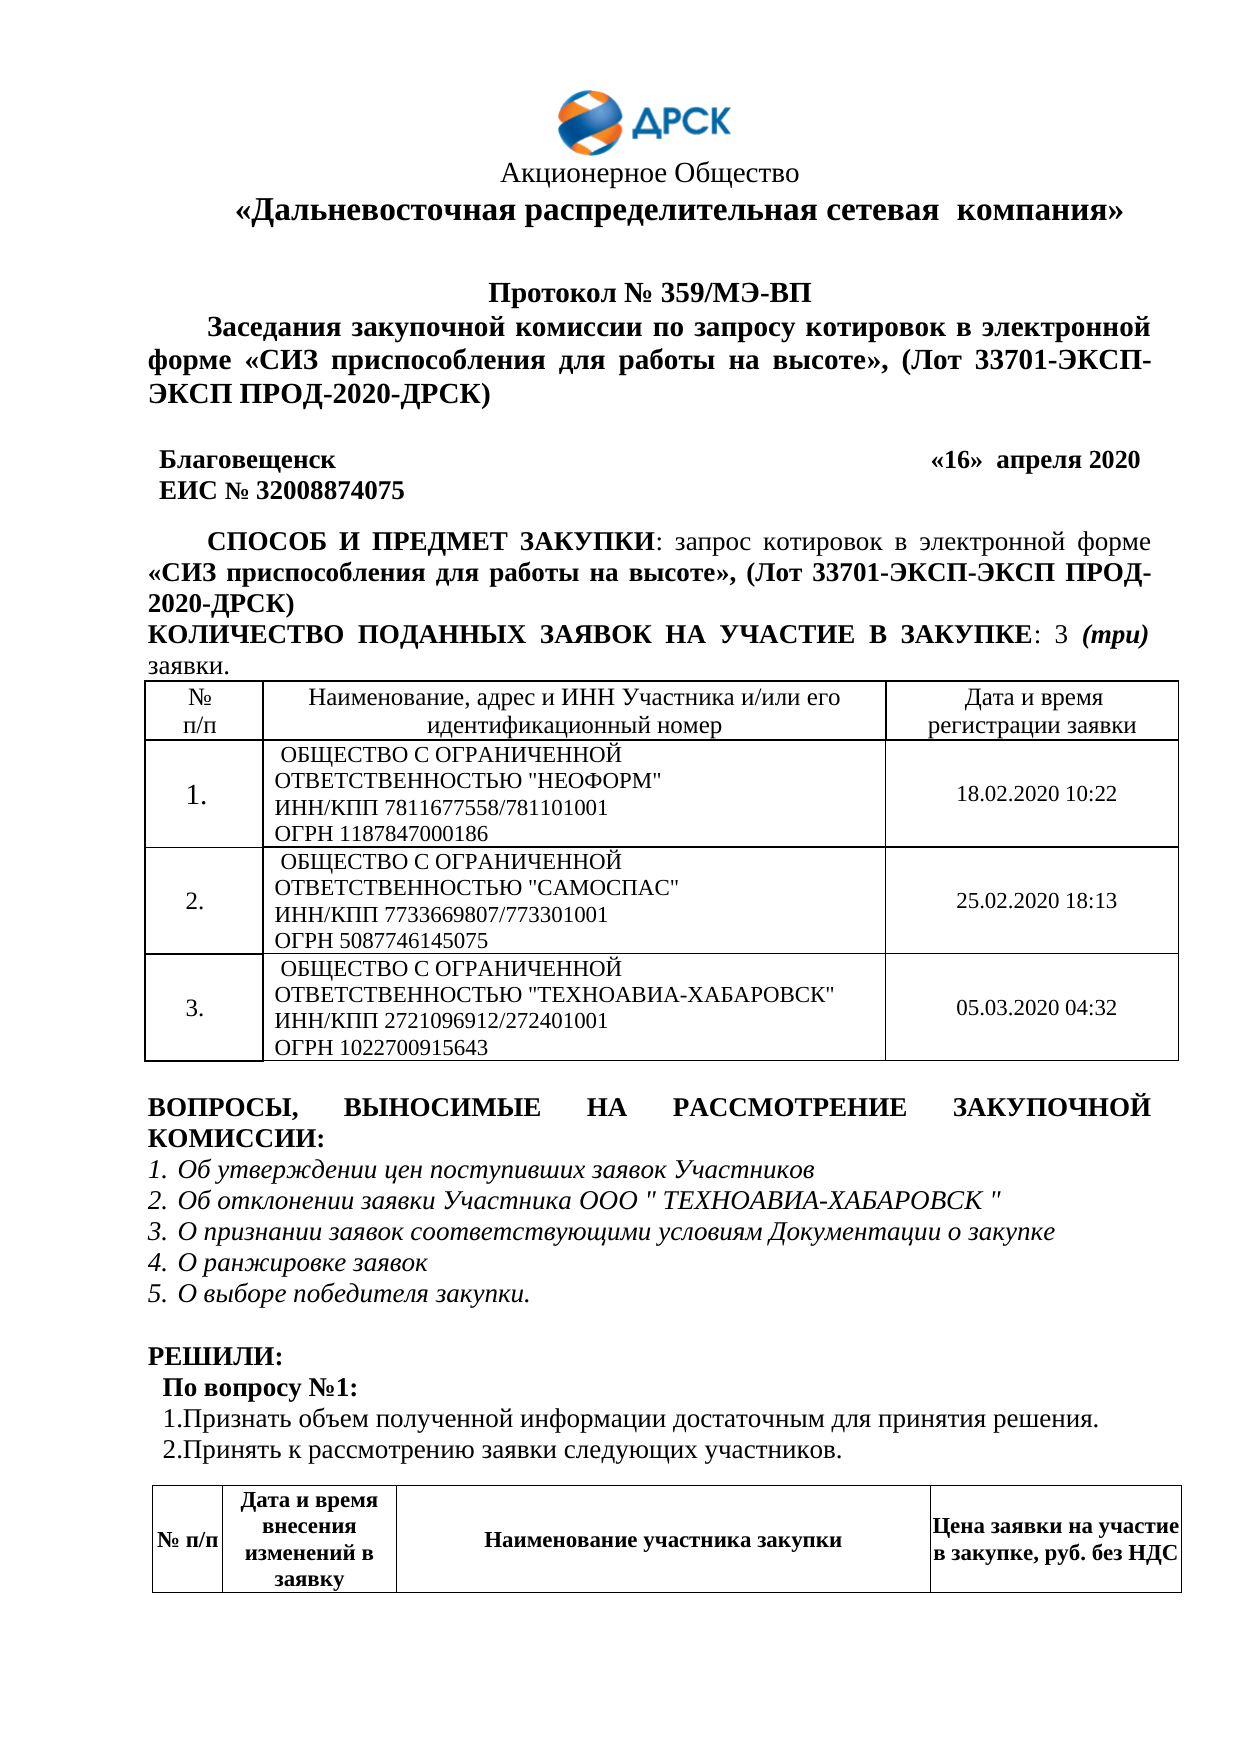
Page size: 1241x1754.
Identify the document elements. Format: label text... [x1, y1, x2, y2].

list Об утверждении цен поступивших заявок Участников [148, 1153, 1152, 1184]
text «Дальневосточная распределительная сетевая компания» [148, 189, 1152, 227]
picture [555, 88, 744, 156]
table_cell ОБЩЕСТВО С ОГРАНИЧЕННОЙ ОТВЕТСТВЕННОСТЬЮ "САМОСПАС" ИНН/КПП 7733669807/773301001 ОГРН 5087746145075 [264, 848, 885, 953]
text СПОСОБ И ПРЕДМЕТ ЗАКУПКИ: запрос котировок в электронной форме «СИЗ приспособления для работы на высоте», (Лот 33701-ЭКСП-ЭКСП ПРОД-2020-ДРСК) [148, 524, 1152, 618]
table_cell 05.03.2020 04:32 [886, 954, 1178, 1060]
table_header № п/п [146, 682, 262, 739]
text 1.Признать объем полученной информации достаточным для принятия решения. [148, 1402, 1152, 1433]
table_header Цена заявки на участие в закупке, руб. без НДС [931, 1486, 1181, 1592]
table_header «16» апреля 2020 [652, 443, 1152, 524]
text ВОПРОСЫ, ВЫНОСИМЫЕ НА РАССМОТРЕНИЕ ЗАКУПОЧНОЙ КОМИССИИ: [148, 1091, 1152, 1153]
table_cell ОБЩЕСТВО С ОГРАНИЧЕННОЙ ОТВЕТСТВЕННОСТЬЮ "ТЕХНОАВИА-ХАБАРОВСК" ИНН/КПП 2721096912/272401001 ОГРН 1022700915643 [264, 954, 885, 1060]
table_cell [146, 955, 262, 1060]
text Заседания закупочной комиссии по запросу котировок в электронной форме «СИЗ приспособления для работы на высоте», (Лот 33701-ЭКСП-ЭКСП ПРОД-2020-ДРСК) [148, 309, 1152, 409]
list Об отклонении заявки Участника ООО " ТЕХНОАВИА-ХАБАРОВСК " [148, 1184, 1152, 1215]
list О признании заявок соответствующими условиям Документации о закупке [148, 1215, 1152, 1246]
text По вопросу №1: [148, 1371, 1152, 1402]
table_cell [146, 741, 262, 846]
table_cell ОБЩЕСТВО С ОГРАНИЧЕННОЙ ОТВЕТСТВЕННОСТЬЮ "НЕОФОРМ" ИНН/КПП 7811677558/781101001 ОГРН 1187847000186 [264, 741, 885, 846]
table_header Дата и время внесения изменений в заявку [223, 1486, 396, 1592]
table_header Дата и время регистрации заявки [887, 682, 1178, 739]
list Протокол № 359/МЭ-ВП [148, 275, 1152, 309]
table_header № п/п [153, 1486, 222, 1592]
table_header Наименование участника закупки [397, 1486, 930, 1592]
text КОЛИЧЕСТВО ПОДАННЫХ ЗАЯВОК НА УЧАСТИЕ В ЗАКУПКЕ: 3 (три) заявки. [148, 618, 1152, 680]
table_cell 18.02.2020 10:22 [886, 741, 1178, 846]
list О выборе победителя закупки. [148, 1277, 1152, 1309]
table_cell [146, 848, 262, 953]
table_header Наименование, адрес и ИНН Участника и/или его идентификационный номер [264, 682, 885, 739]
text 2.Принять к рассмотрению заявки следующих участников. [162, 1433, 1152, 1464]
text Акционерное Общество [148, 156, 1152, 189]
table_header Благовещенск ЕИС № 32008874075 [148, 443, 652, 524]
list О ранжировке заявок [148, 1246, 1152, 1277]
text РЕШИЛИ: [148, 1340, 1152, 1371]
table_cell 25.02.2020 18:13 [886, 848, 1178, 953]
